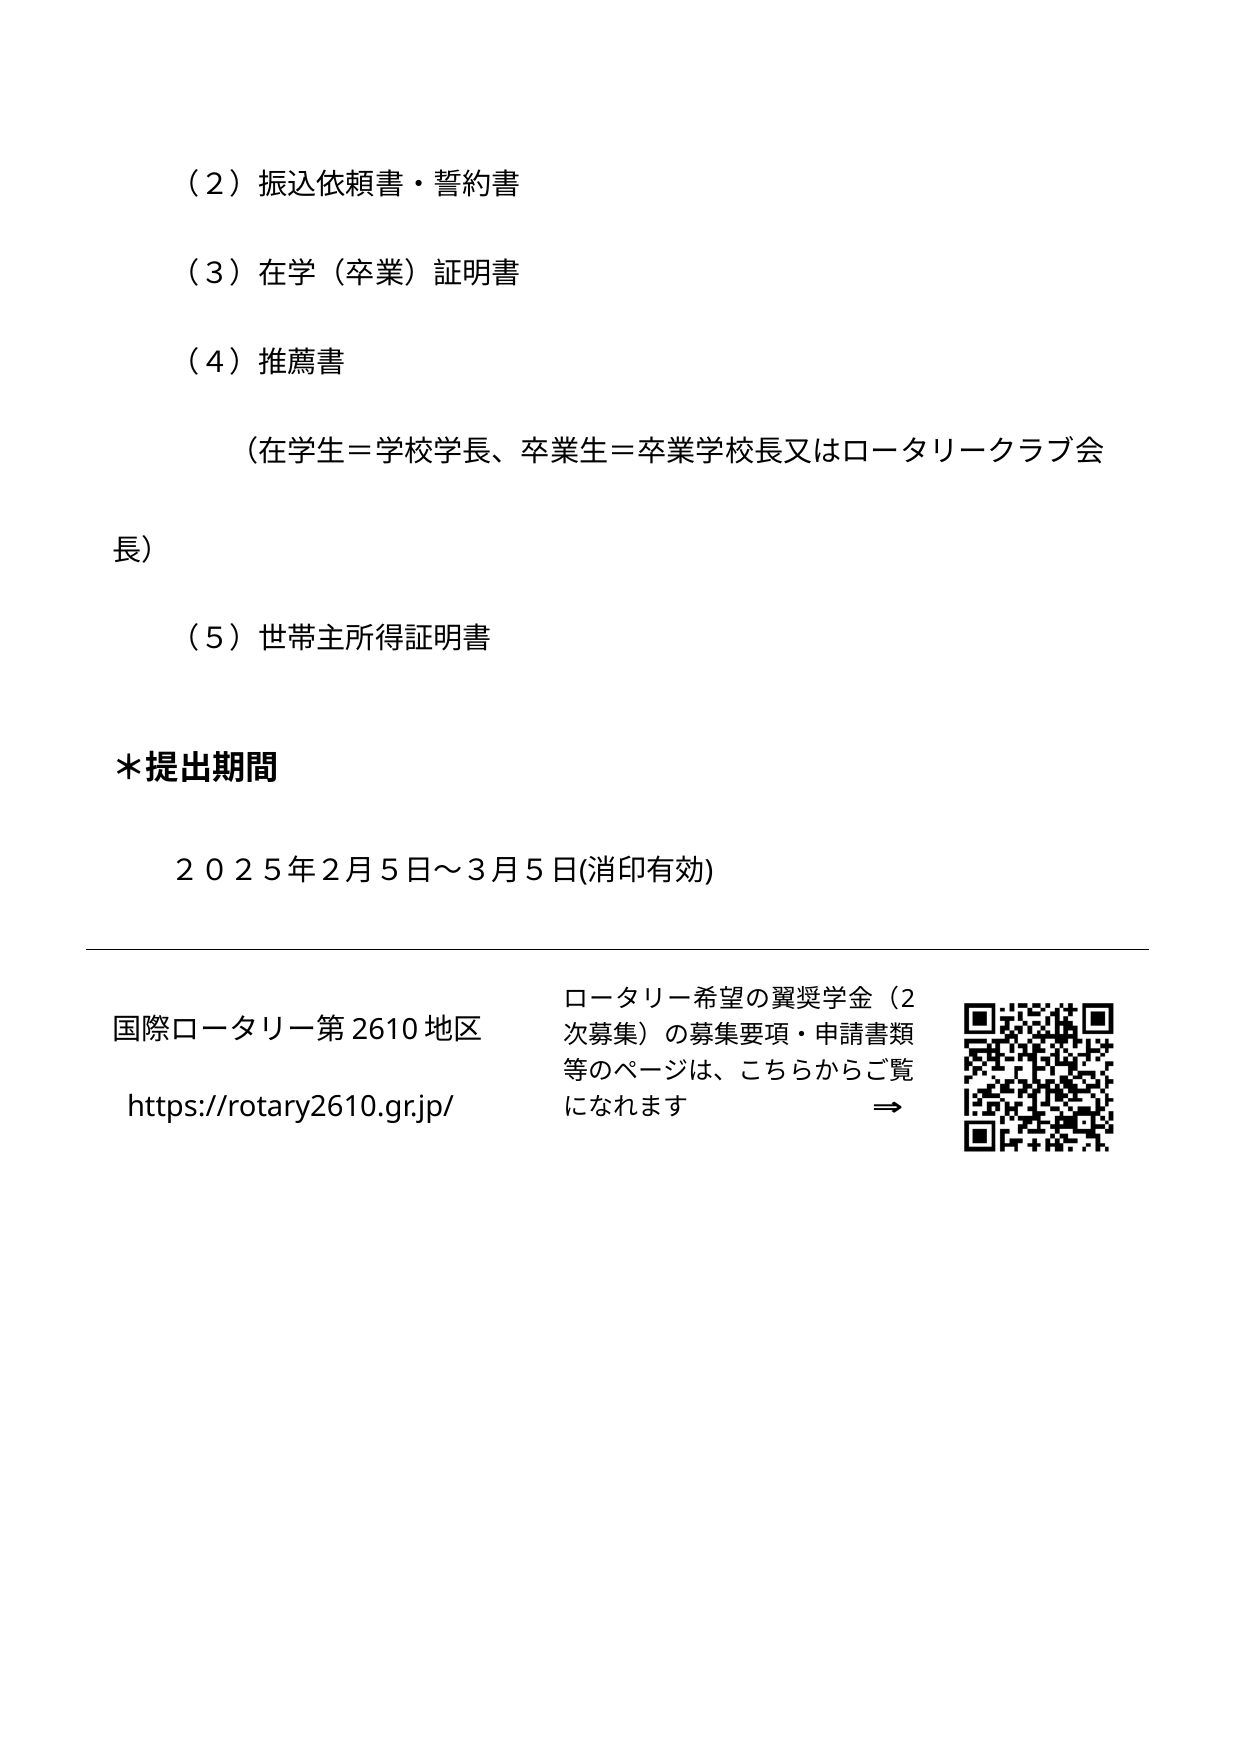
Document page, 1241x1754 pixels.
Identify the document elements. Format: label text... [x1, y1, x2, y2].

text （４）推薦書 [112, 321, 1128, 399]
text ２０２５年２月５日～３月５日(消印有効) [112, 828, 1128, 907]
text （５）世帯主所得証明書 [112, 597, 1128, 676]
picture [950, 989, 1128, 1167]
text https://rotary2610.gr.jp/ [112, 1066, 950, 1145]
text （２）振込依頼書・誓約書 [112, 143, 1128, 221]
text （３）在学（卒業）証明書 [112, 232, 1128, 310]
text 国際ロータリー第2610地区 [112, 988, 1128, 1066]
text （在学生＝学校学長、卒業生＝卒業学校長又はロータリークラブ会長） [112, 410, 1128, 586]
text ＊提出期間 [112, 725, 1128, 804]
